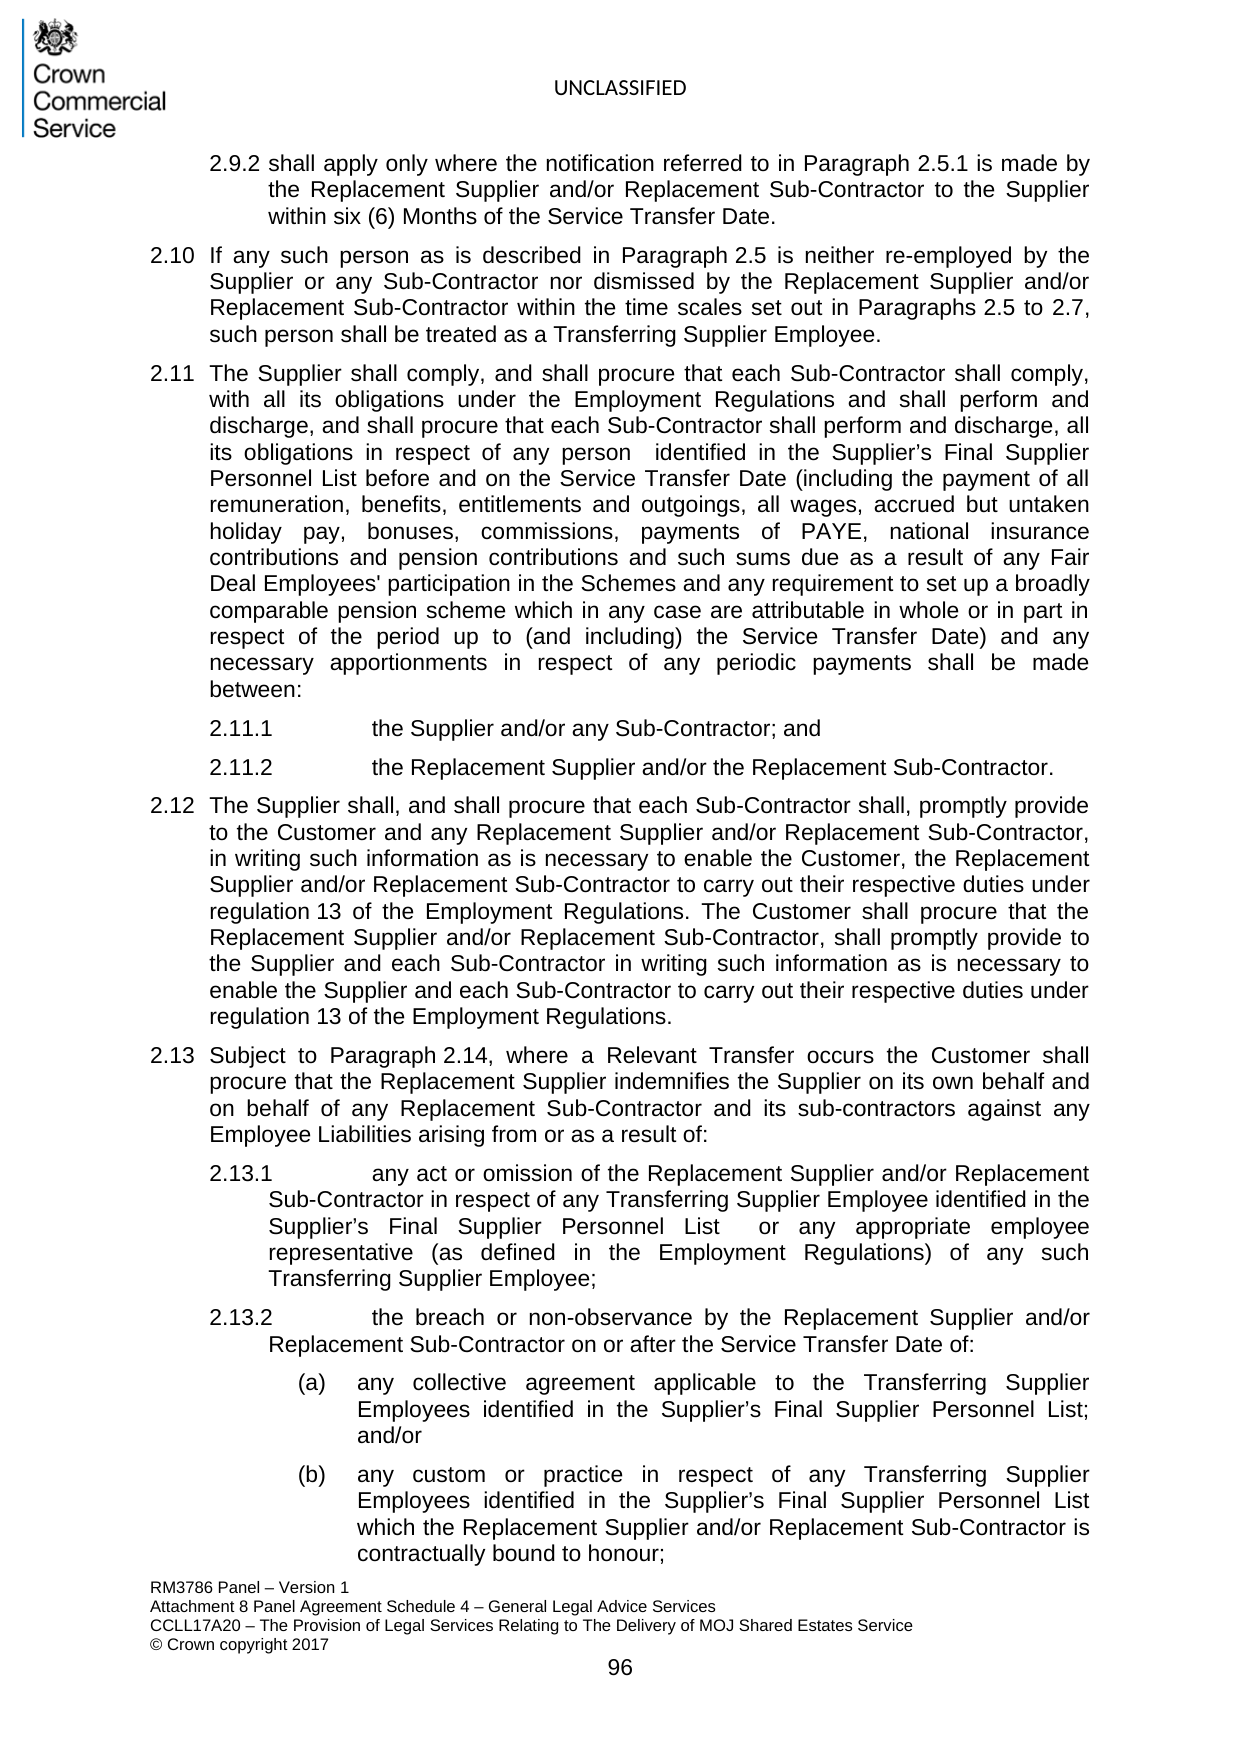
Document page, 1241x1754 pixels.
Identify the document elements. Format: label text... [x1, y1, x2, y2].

text The Supplier shall, and shall procure that each Sub-Contractor shall, promptly provide to the Customer and any Replacement Supplier and/or Replacement Sub-Contractor, in writing such information as is necessary to enable the Customer, the Replacement Supplier and/or Replacement Sub-Contractor to carry out their respective duties under regulation 13 of the Employment Regulations. The Customer shall procure that the Replacement Supplier and/or Replacement Sub-Contractor, shall promptly provide to the Supplier and each Sub-Contractor in writing such information as is necessary to enable the Supplier and each Sub-Contractor to carry out their respective duties under regulation 13 of the Employment Regulations. [150, 792, 1090, 1029]
text If any such person as is described in Paragraph 2.5 is neither re-employed by the Supplier or any Sub-Contractor nor dismissed by the Replacement Supplier and/or Replacement Sub-Contractor within the time scales set out in Paragraphs 2.5 to 2.7, such person shall be treated as a Transferring Supplier Employee. [150, 242, 1090, 347]
text any collective agreement applicable to the Transferring Supplier Employees identified in the Supplier’s Final Supplier Personnel List; and/or [298, 1369, 1090, 1448]
text the breach or non-observance by the Replacement Supplier and/or Replacement Sub-Contractor on or after the Service Transfer Date of: [209, 1304, 1090, 1357]
text the Replacement Supplier and/or the Replacement Sub-Contractor. [209, 753, 1090, 780]
picture [21, 18, 166, 138]
text the Supplier and/or any Sub-Contractor; and [209, 714, 1090, 741]
text Subject to Paragraph 2.14, where a Relevant Transfer occurs the Customer shall procure that the Replacement Supplier indemnifies the Supplier on its own behalf and on behalf of any Replacement Sub-Contractor and its sub-contractors against any Employee Liabilities arising from or as a result of: [150, 1042, 1090, 1147]
text The Supplier shall comply, and shall procure that each Sub-Contractor shall comply, with all its obligations under the Employment Regulations and shall perform and discharge, and shall procure that each Sub-Contractor shall perform and discharge, all its obligations in respect of any person identified in the Supplier’s Final Supplier Personnel List before and on the Service Transfer Date (including the payment of all remuneration, benefits, entitlements and outgoings, all wages, accrued but untaken holiday pay, bonuses, commissions, payments of PAYE, national insurance contributions and pension contributions and such sums due as a result of any Fair Deal Employees' participation in the Schemes and any requirement to set up a broadly comparable pension scheme which in any case are attributable in whole or in part in respect of the period up to (and including) the Service Transfer Date) and any necessary apportionments in respect of any periodic payments shall be made between: [150, 359, 1090, 702]
text shall apply only where the notification referred to in Paragraph 2.5.1 is made by the Replacement Supplier and/or Replacement Sub-Contractor to the Supplier within six (6) Months of the Service Transfer Date. [209, 150, 1090, 229]
text any custom or practice in respect of any Transferring Supplier Employees identified in the Supplier’s Final Supplier Personnel List which the Replacement Supplier and/or Replacement Sub-Contractor is contractually bound to honour; [298, 1461, 1090, 1566]
text any act or omission of the Replacement Supplier and/or Replacement Sub-Contractor in respect of any Transferring Supplier Employee identified in the Supplier’s Final Supplier Personnel List or any appropriate employee representative (as defined in the Employment Regulations) of any such Transferring Supplier Employee; [209, 1160, 1090, 1292]
